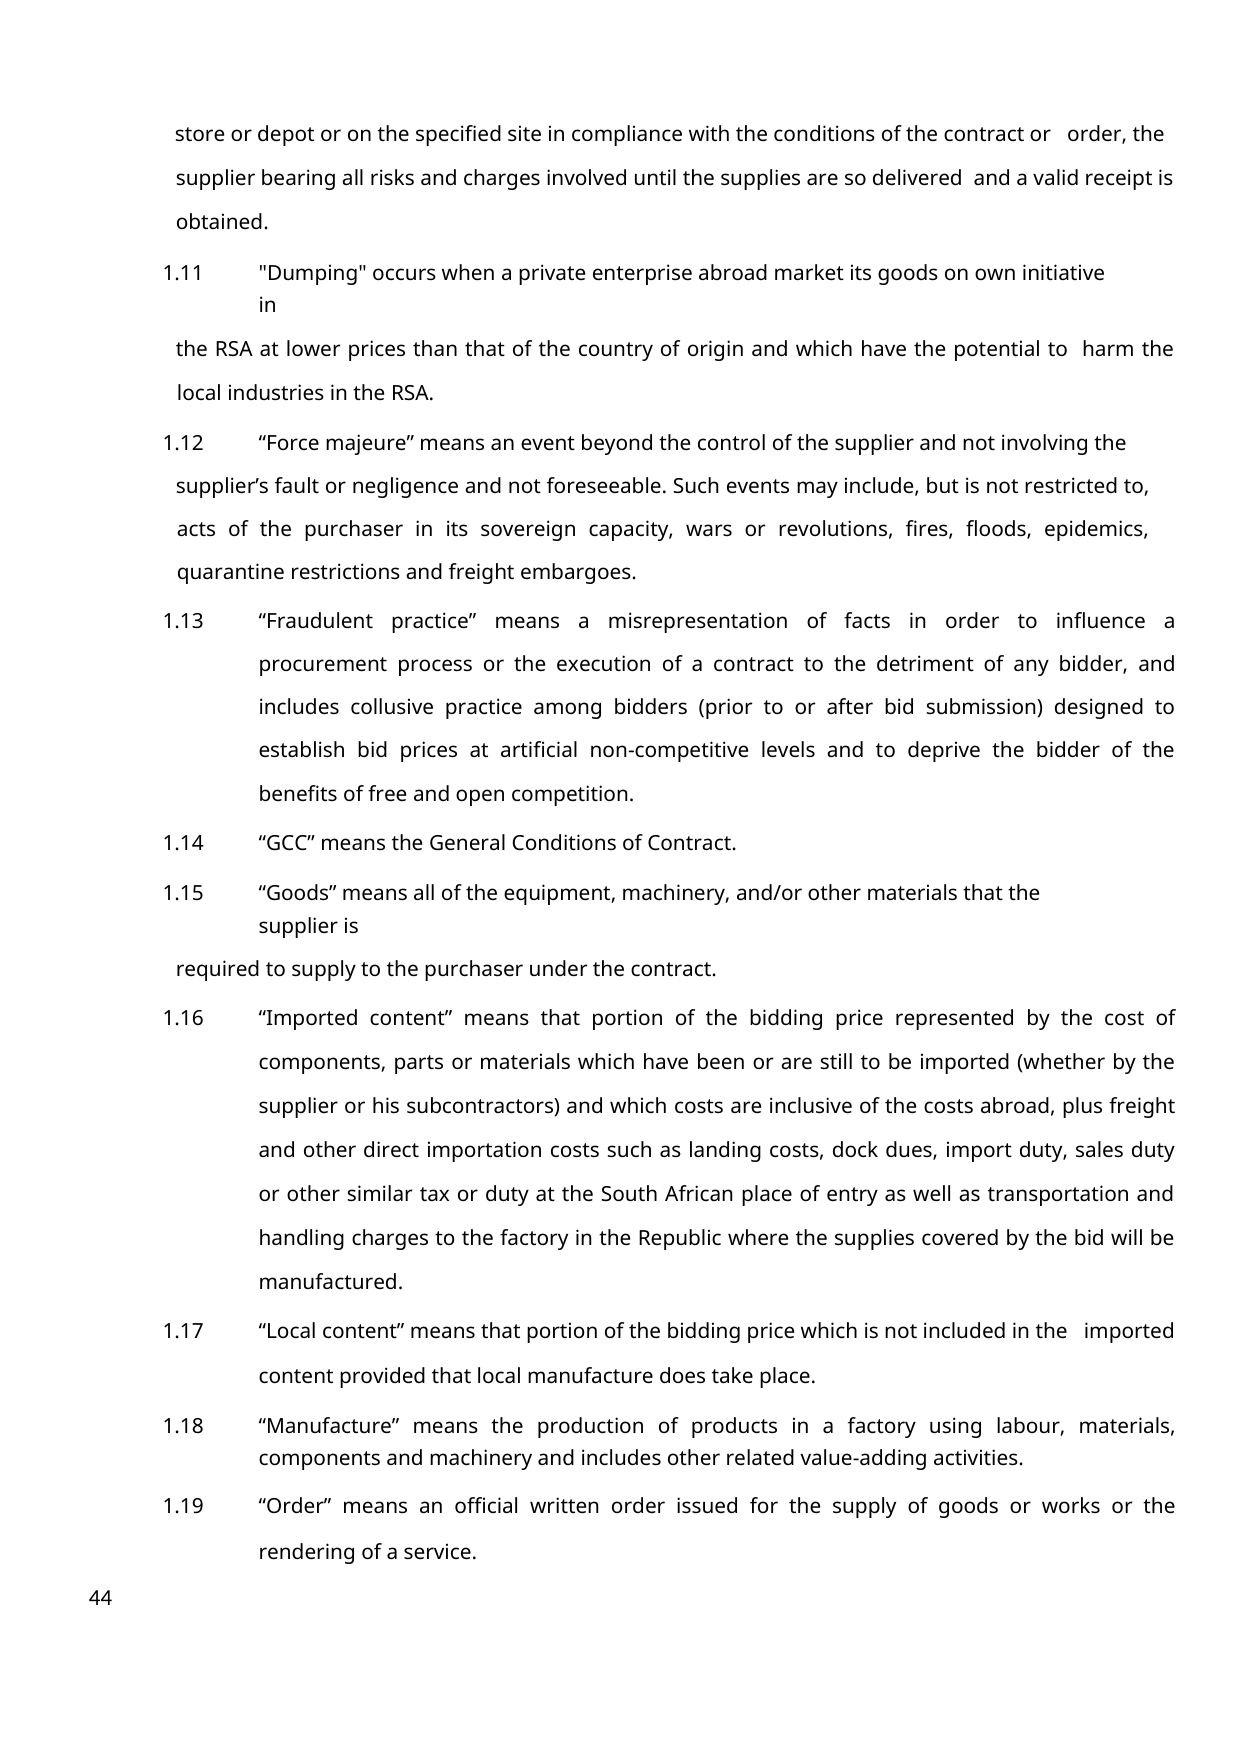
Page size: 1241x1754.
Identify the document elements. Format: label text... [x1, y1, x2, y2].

list “Order” means an official written order issued for the supply of goods or works or the rendering of a service. [162, 1492, 1177, 1565]
list “Force majeure” means an event beyond the control of the supplier and not involving the [162, 428, 1177, 456]
list “Fraudulent practice” means a misrepresentation of facts in order to influence a procurement process or the execution of a contract to the detriment of any bidder, and includes collusive practice among bidders (prior to or after bid submission) designed to establish bid prices at artificial non-competitive levels and to deprive the bidder of the benefits of free and open competition. [162, 606, 1177, 807]
text store or depot or on the specified site in compliance with the conditions of the contract or order, the supplier bearing all risks and charges involved until the supplies are so delivered and a valid receipt is obtained. [174, 119, 1179, 236]
text required to supply to the purchaser under the contract. [176, 954, 1177, 983]
text supplier is [258, 911, 1177, 939]
list "Dumping" occurs when a private enterprise abroad market its goods on own initiative [162, 258, 1177, 286]
list “Local content” means that portion of the bidding price which is not included in the imported content provided that local manufacture does take place. [162, 1316, 1177, 1390]
list “Imported content” means that portion of the bidding price represented by the cost of components, parts or materials which have been or are still to be imported (whether by the supplier or his subcontractors) and which costs are inclusive of the costs abroad, plus freight and other direct importation costs such as landing costs, dock dues, import duty, sales duty or other similar tax or duty at the South African place of entry as well as transportation and handling charges to the factory in the Republic where the supplies covered by the bid will be manufactured. [162, 1003, 1177, 1296]
list “Goods” means all of the equipment, machinery, and/or other materials that the [162, 878, 1177, 906]
list “Manufacture” means the production of products in a factory using labour, materials, components and machinery and includes other related value-adding activities. [162, 1412, 1177, 1472]
text in [258, 291, 1177, 319]
text the RSA at lower prices than that of the country of origin and which have the potential to harm the local industries in the RSA. [176, 334, 1177, 406]
text supplier’s fault or negligence and not foreseeable. Such events may include, but is not restricted to, acts of the purchaser in its sovereign capacity, wars or revolutions, fires, floods, epidemics, quarantine restrictions and freight embargoes. [176, 471, 1151, 585]
list “GCC” means the General Conditions of Contract. [162, 828, 1177, 857]
